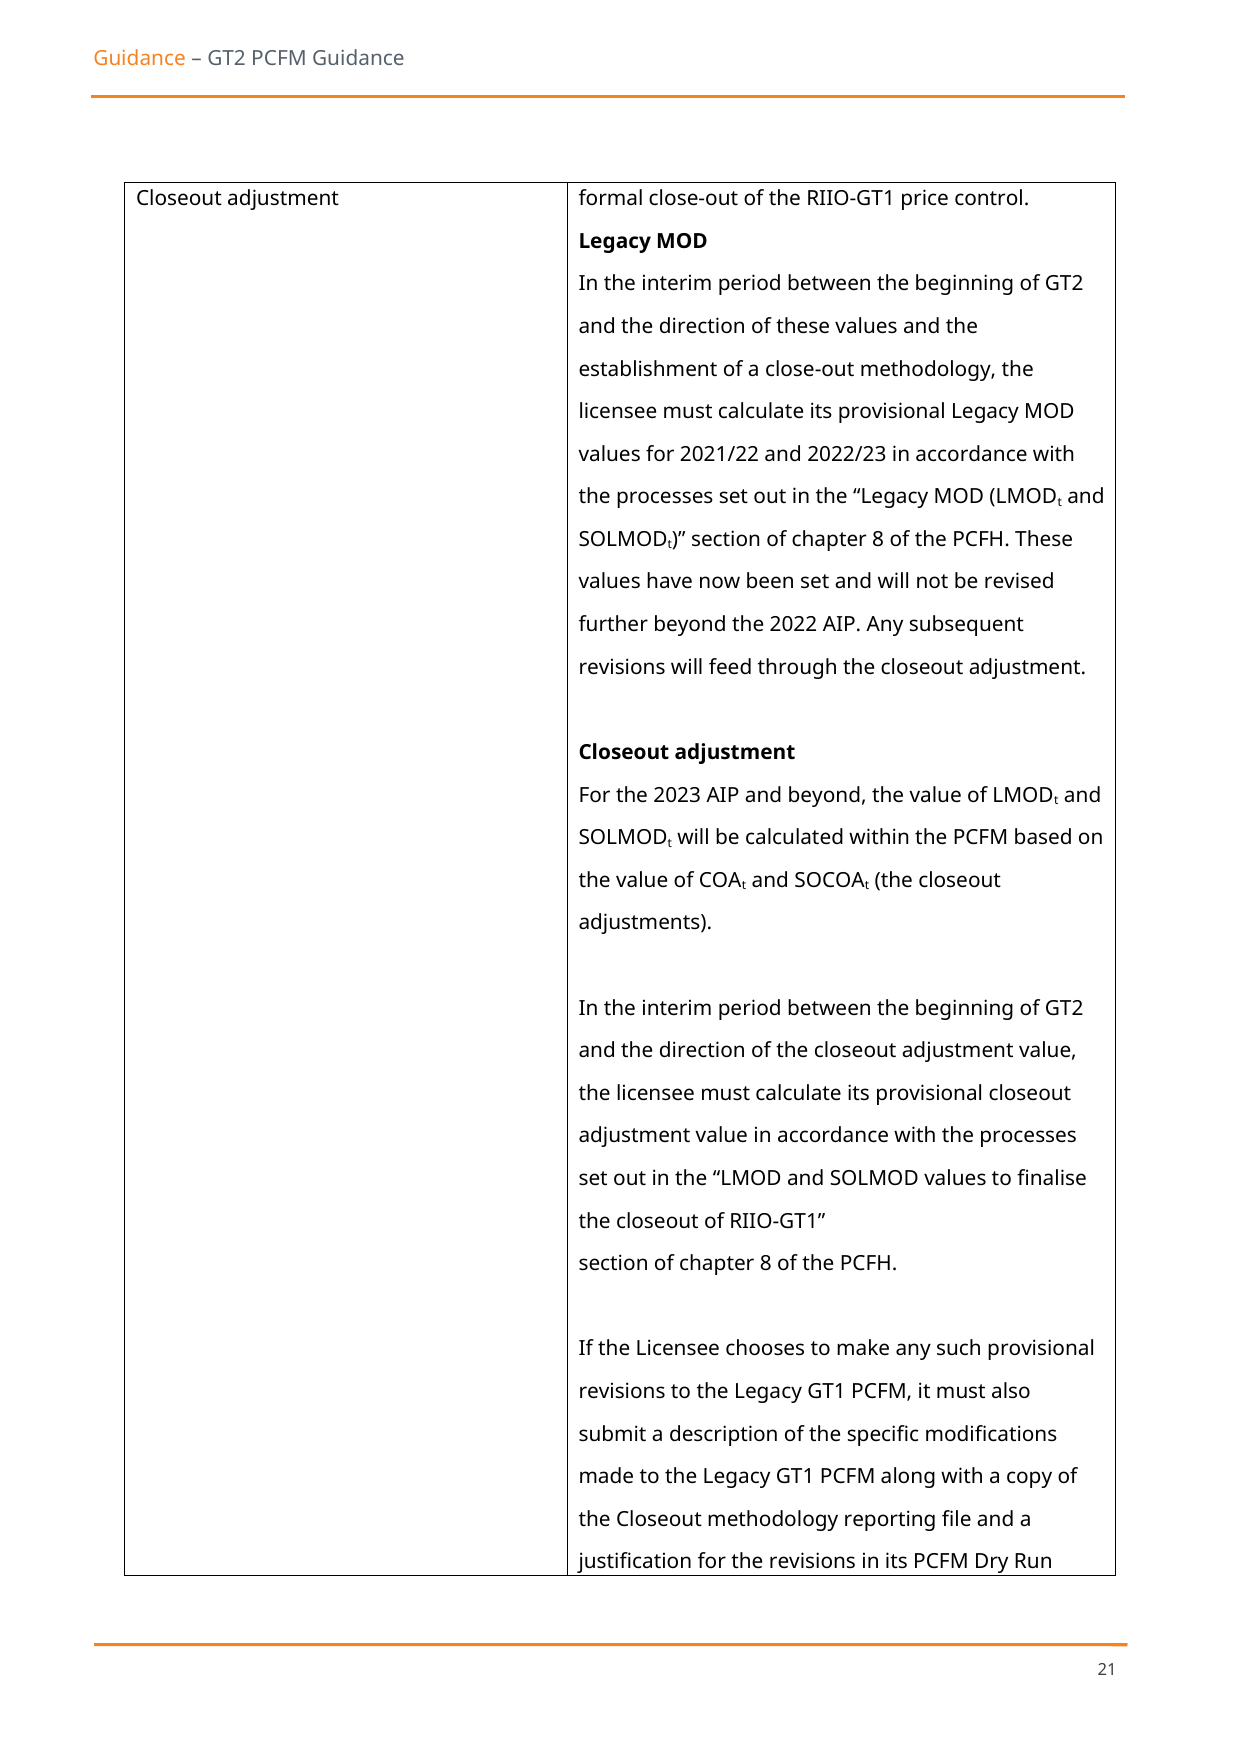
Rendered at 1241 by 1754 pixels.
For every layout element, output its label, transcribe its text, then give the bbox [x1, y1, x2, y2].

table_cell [125, 183, 567, 1575]
